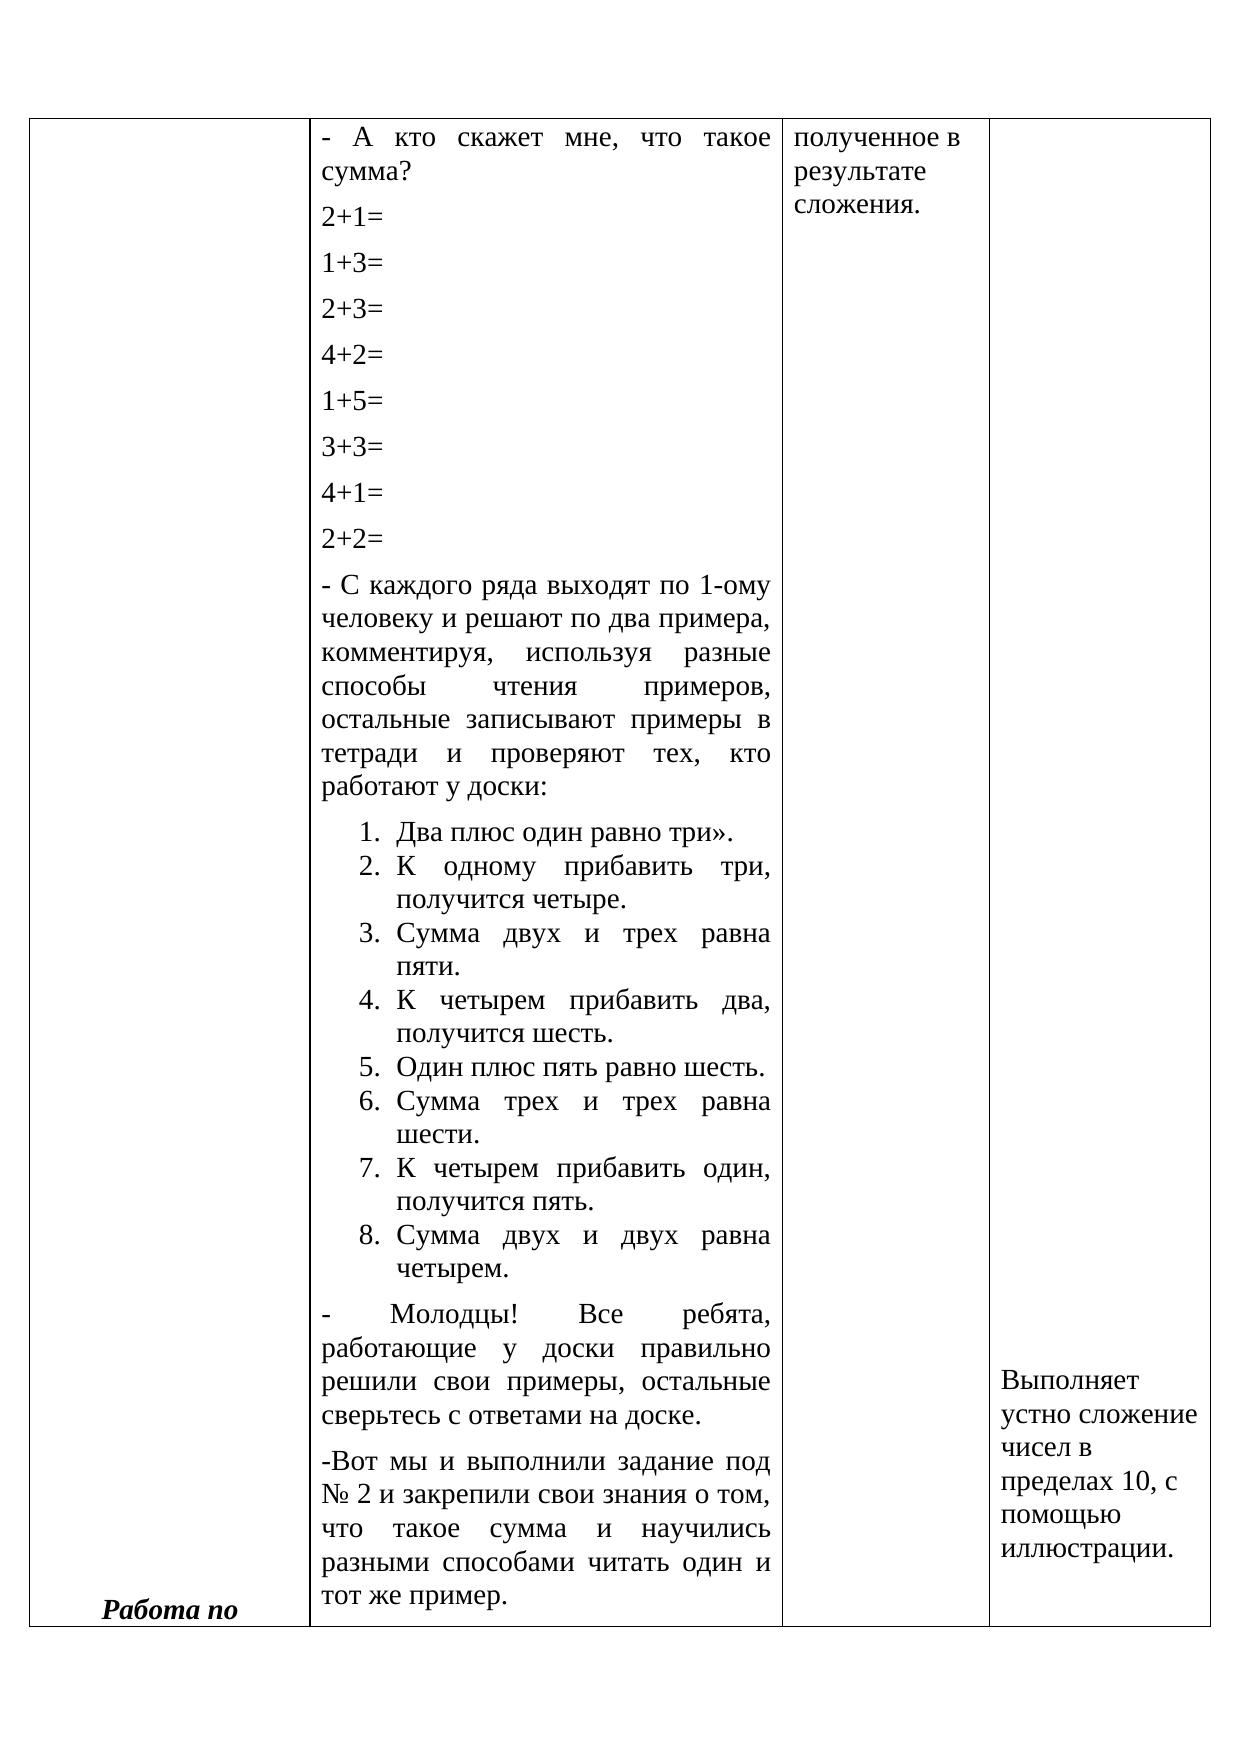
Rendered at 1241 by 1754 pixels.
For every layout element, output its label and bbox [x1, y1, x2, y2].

table_cell [783, 119, 989, 1626]
table_cell [990, 119, 1210, 1626]
table_cell [311, 119, 782, 1626]
